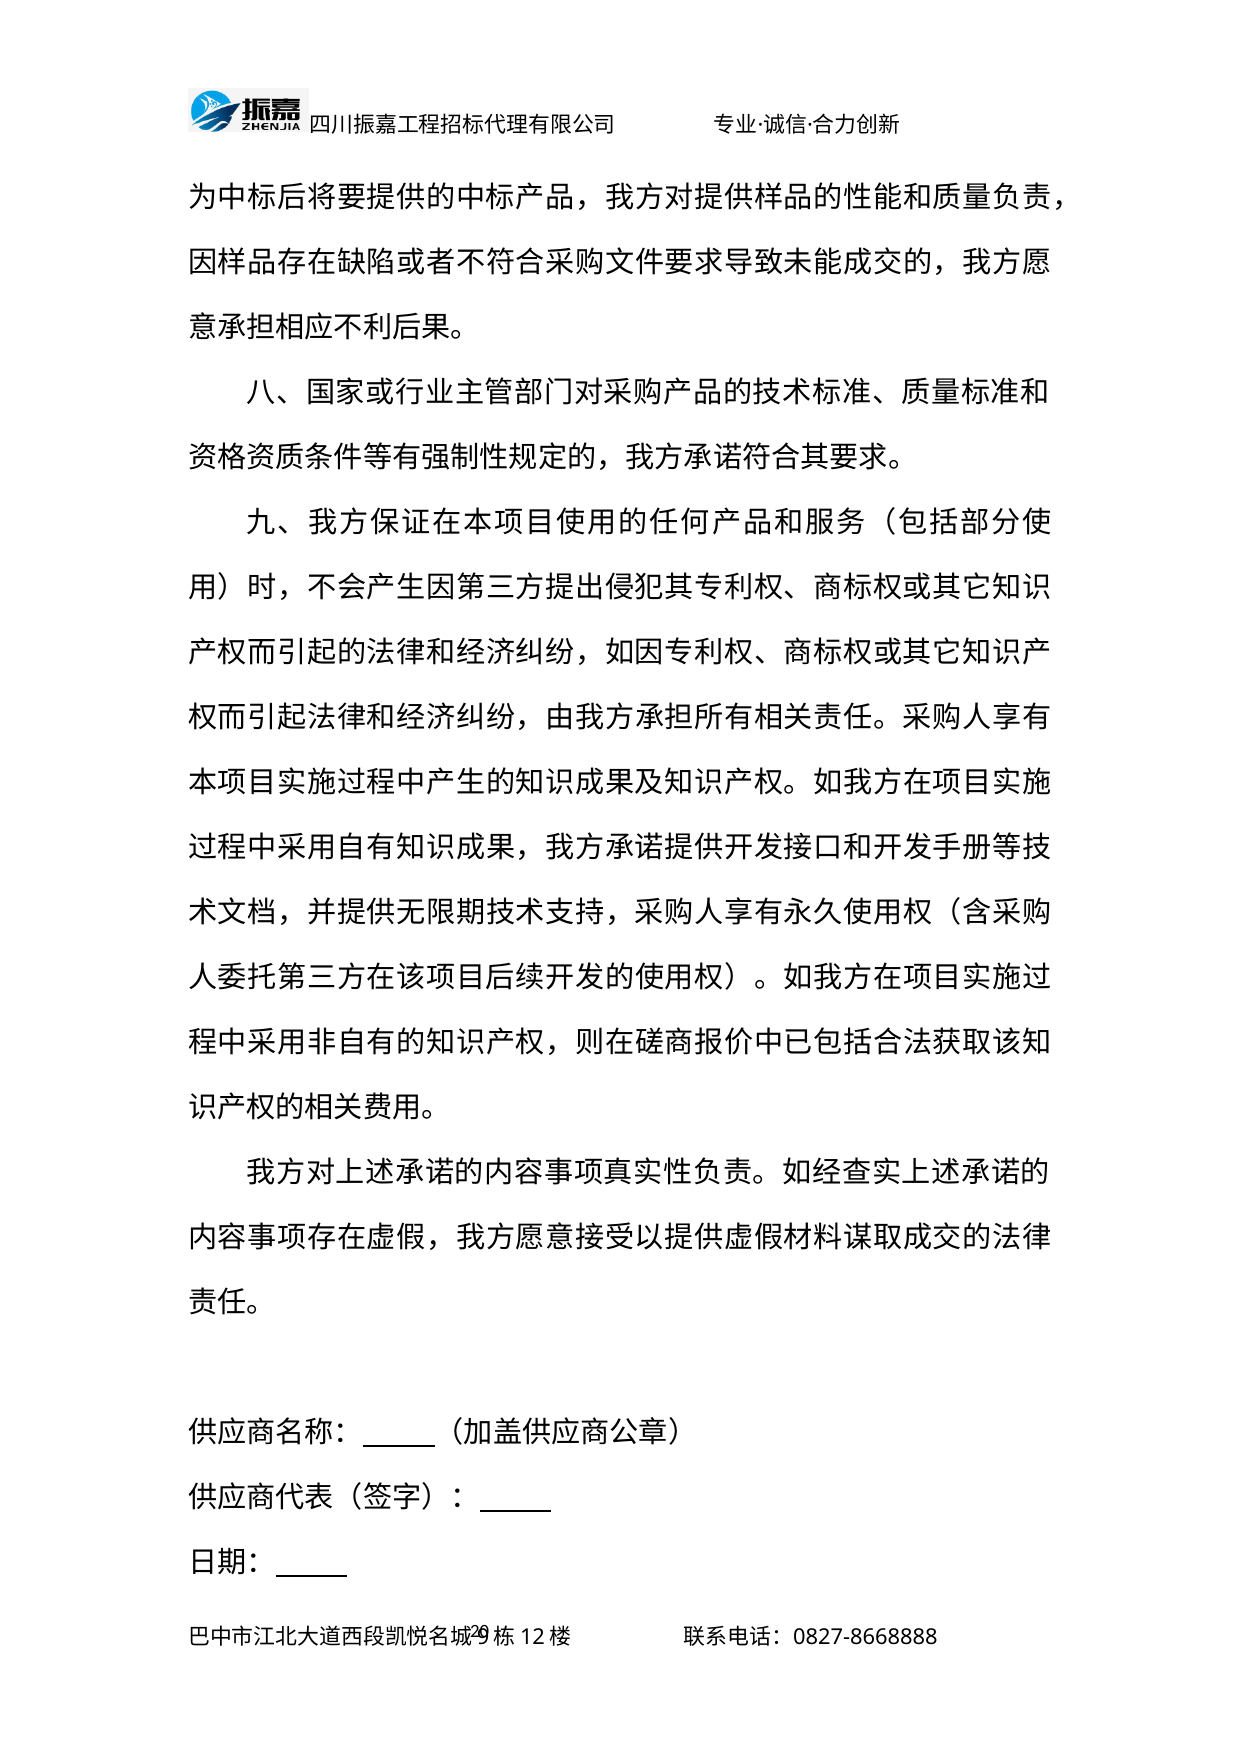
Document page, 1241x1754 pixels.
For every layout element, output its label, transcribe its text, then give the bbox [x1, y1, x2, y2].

text 八、国家或行业主管部门对采购产品的技术标准、质量标准和资格资质条件等有强制性规定的，我方承诺符合其要求。 [188, 357, 1052, 487]
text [188, 162, 1052, 357]
text 供应商代表（签字）： [188, 1462, 1052, 1527]
text 供应商名称： （加盖供应商公章） [188, 1397, 1052, 1462]
text 日期： [188, 1527, 1052, 1592]
text 我方对上述承诺的内容事项真实性负责。如经查实上述承诺的内容事项存在虚假，我方愿意接受以提供虚假材料谋取成交的法律责任。 [188, 1137, 1052, 1332]
text 九、我方保证在本项目使用的任何产品和服务（包括部分使用）时，不会产生因第三方提出侵犯其专利权、商标权或其它知识产权而引起的法律和经济纠纷，如因专利权、商标权或其它知识产权而引起法律和经济纠纷，由我方承担所有相关责任。采购人享有本项目实施过程中产生的知识成果及知识产权。如我方在项目实施过程中采用自有知识成果，我方承诺提供开发接口和开发手册等技术文档，并提供无限期技术支持，采购人享有永久使用权（含采购人委托第三方在该项目后续开发的使用权）。如我方在项目实施过程中采用非自有的知识产权，则在磋商报价中已包括合法获取该知识产权的相关费用。 [188, 487, 1052, 1137]
picture [187, 88, 310, 132]
